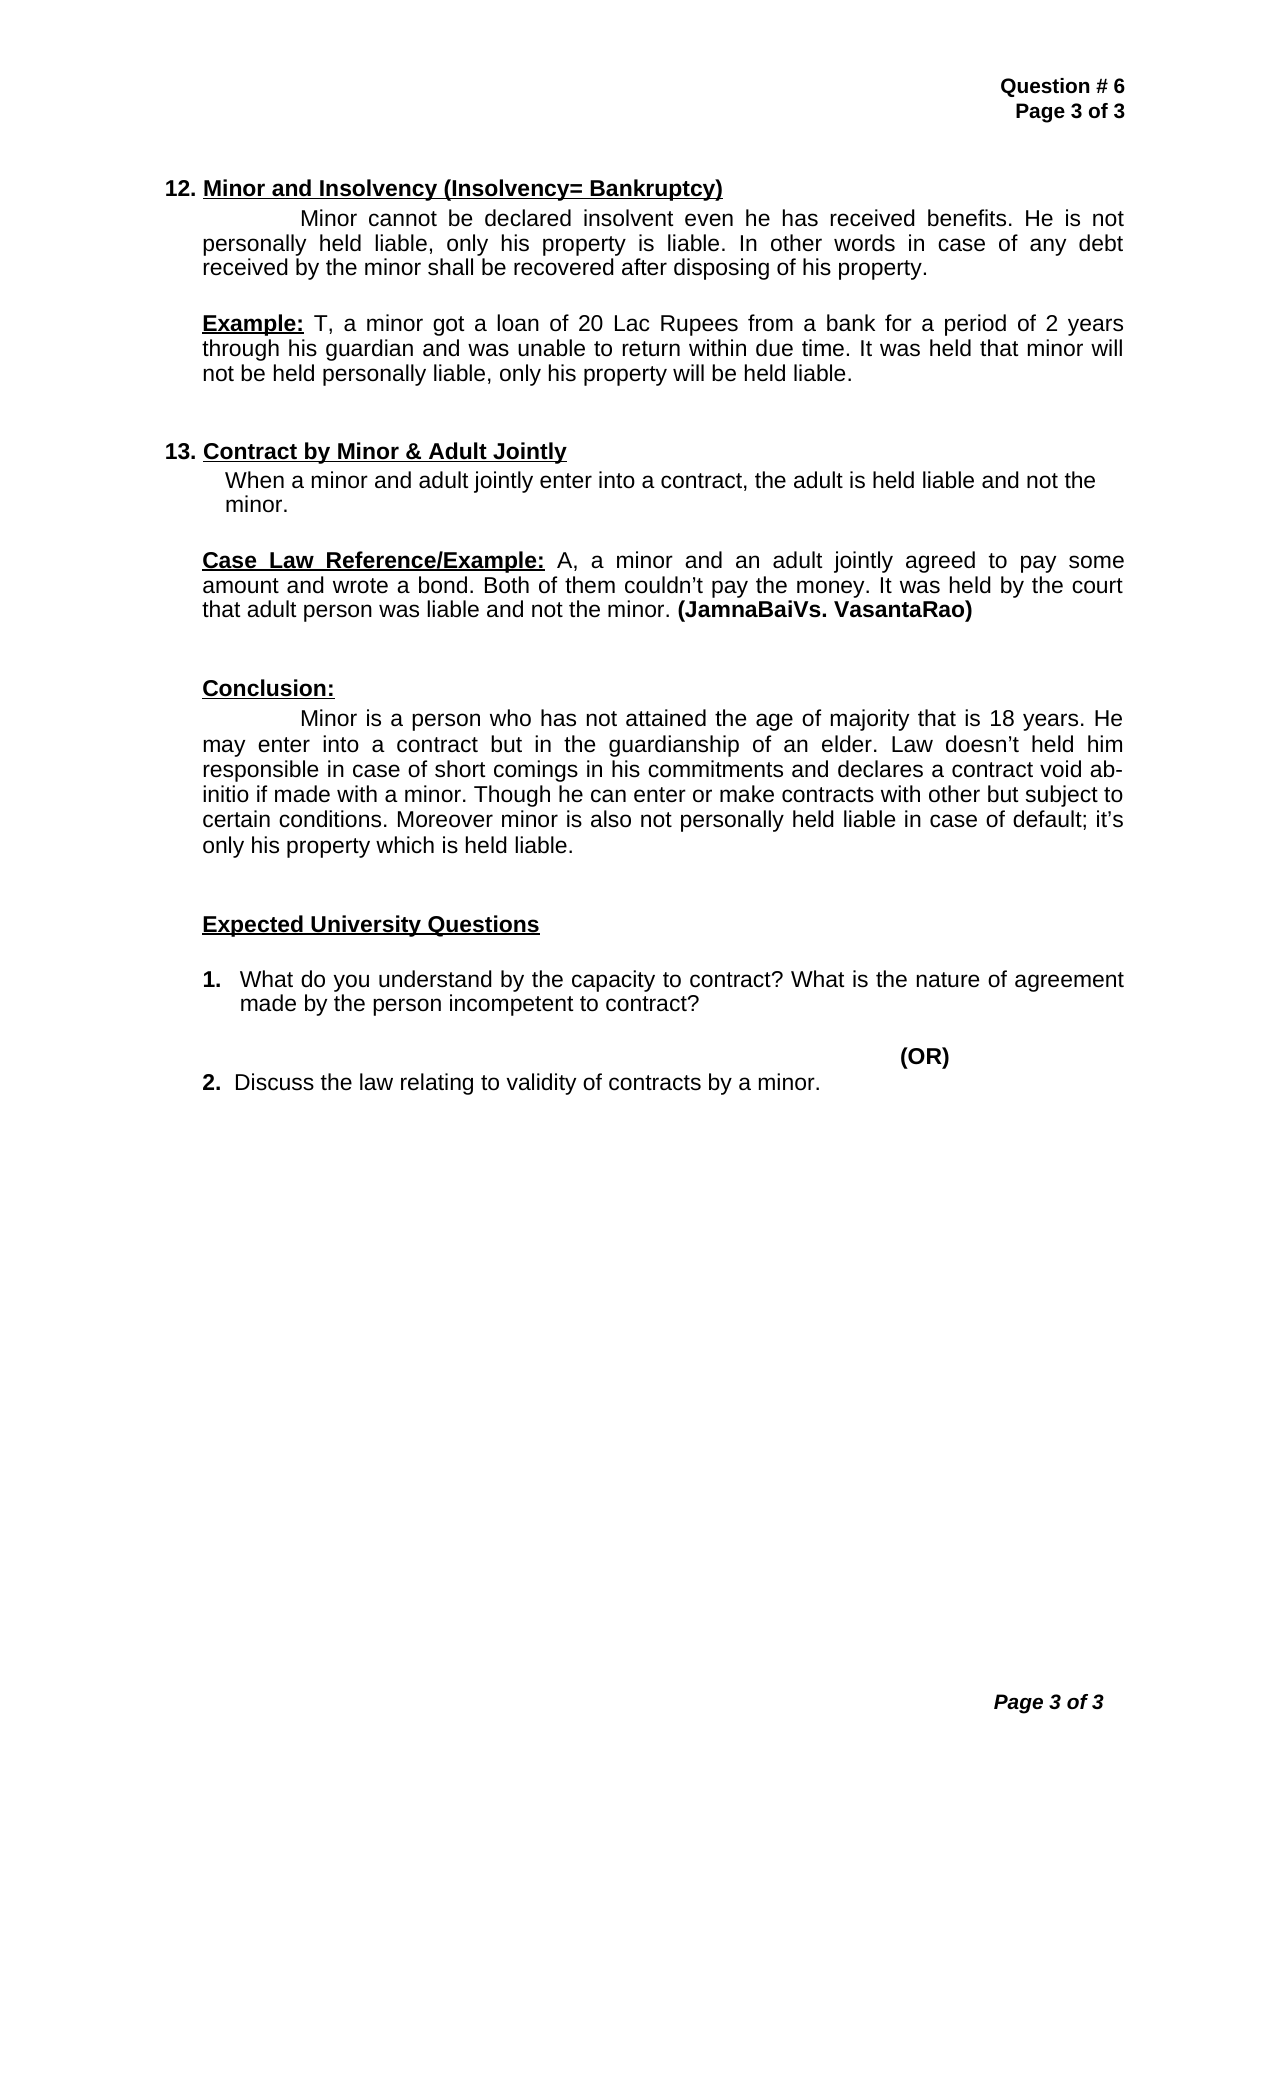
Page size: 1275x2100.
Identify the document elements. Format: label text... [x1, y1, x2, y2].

text Minor is a person who has not attained the age of majority that is 18 years. He may enter into a contract but in the guardianship of an elder. Law doesn’t held him responsible in case of short comings in his commitments and declares a contract void ab-initio if made with a minor. Though he can enter or make contracts with other but subject to certain conditions. Moreover minor is also not personally held liable in case of default; it’s only his property which is held liable. [202, 706, 1125, 858]
text Conclusion: [202, 675, 1125, 701]
text Question # 6 [150, 74, 1125, 98]
text Case Law Reference/Example: A, a minor and an adult jointly agreed to pay some amount and wrote a bond. Both of them couldn’t pay the money. It was held by the court that adult person was liable and not the minor. (JamnaBaiVs. VasantaRao) [202, 548, 1125, 623]
text Page 3 of 3 [150, 100, 1125, 123]
text 12. Minor and Insolvency (Insolvency= Bankruptcy) [164, 176, 1125, 202]
text 2. Discuss the law relating to validity of contracts by a minor. [202, 1069, 1125, 1096]
text 13. Contract by Minor & Adult Jointly [164, 438, 1125, 464]
text (OR) [900, 1043, 1125, 1069]
text Example: T, a minor got a loan of 20 Lac Rupees from a bank for a period of 2 years through his guardian and was unable to return within due time. It was held that minor will not be held personally liable, only his property will be held liable. [202, 312, 1125, 386]
text Page 3 of 3 [994, 1690, 1125, 1714]
text Minor cannot be declared insolvent even he has received benefits. He is not personally held liable, only his property is liable. In other words in case of any debt received by the minor shall be recovered after disposing of his property. [202, 206, 1125, 281]
text When a minor and adult jointly enter into a contract, the adult is held liable and not the minor. [225, 469, 1125, 517]
list What do you understand by the capacity to contract? What is the nature of agreement made by the person incompetent to contract? [202, 968, 1125, 1017]
text Expected University Questions [202, 911, 1125, 937]
